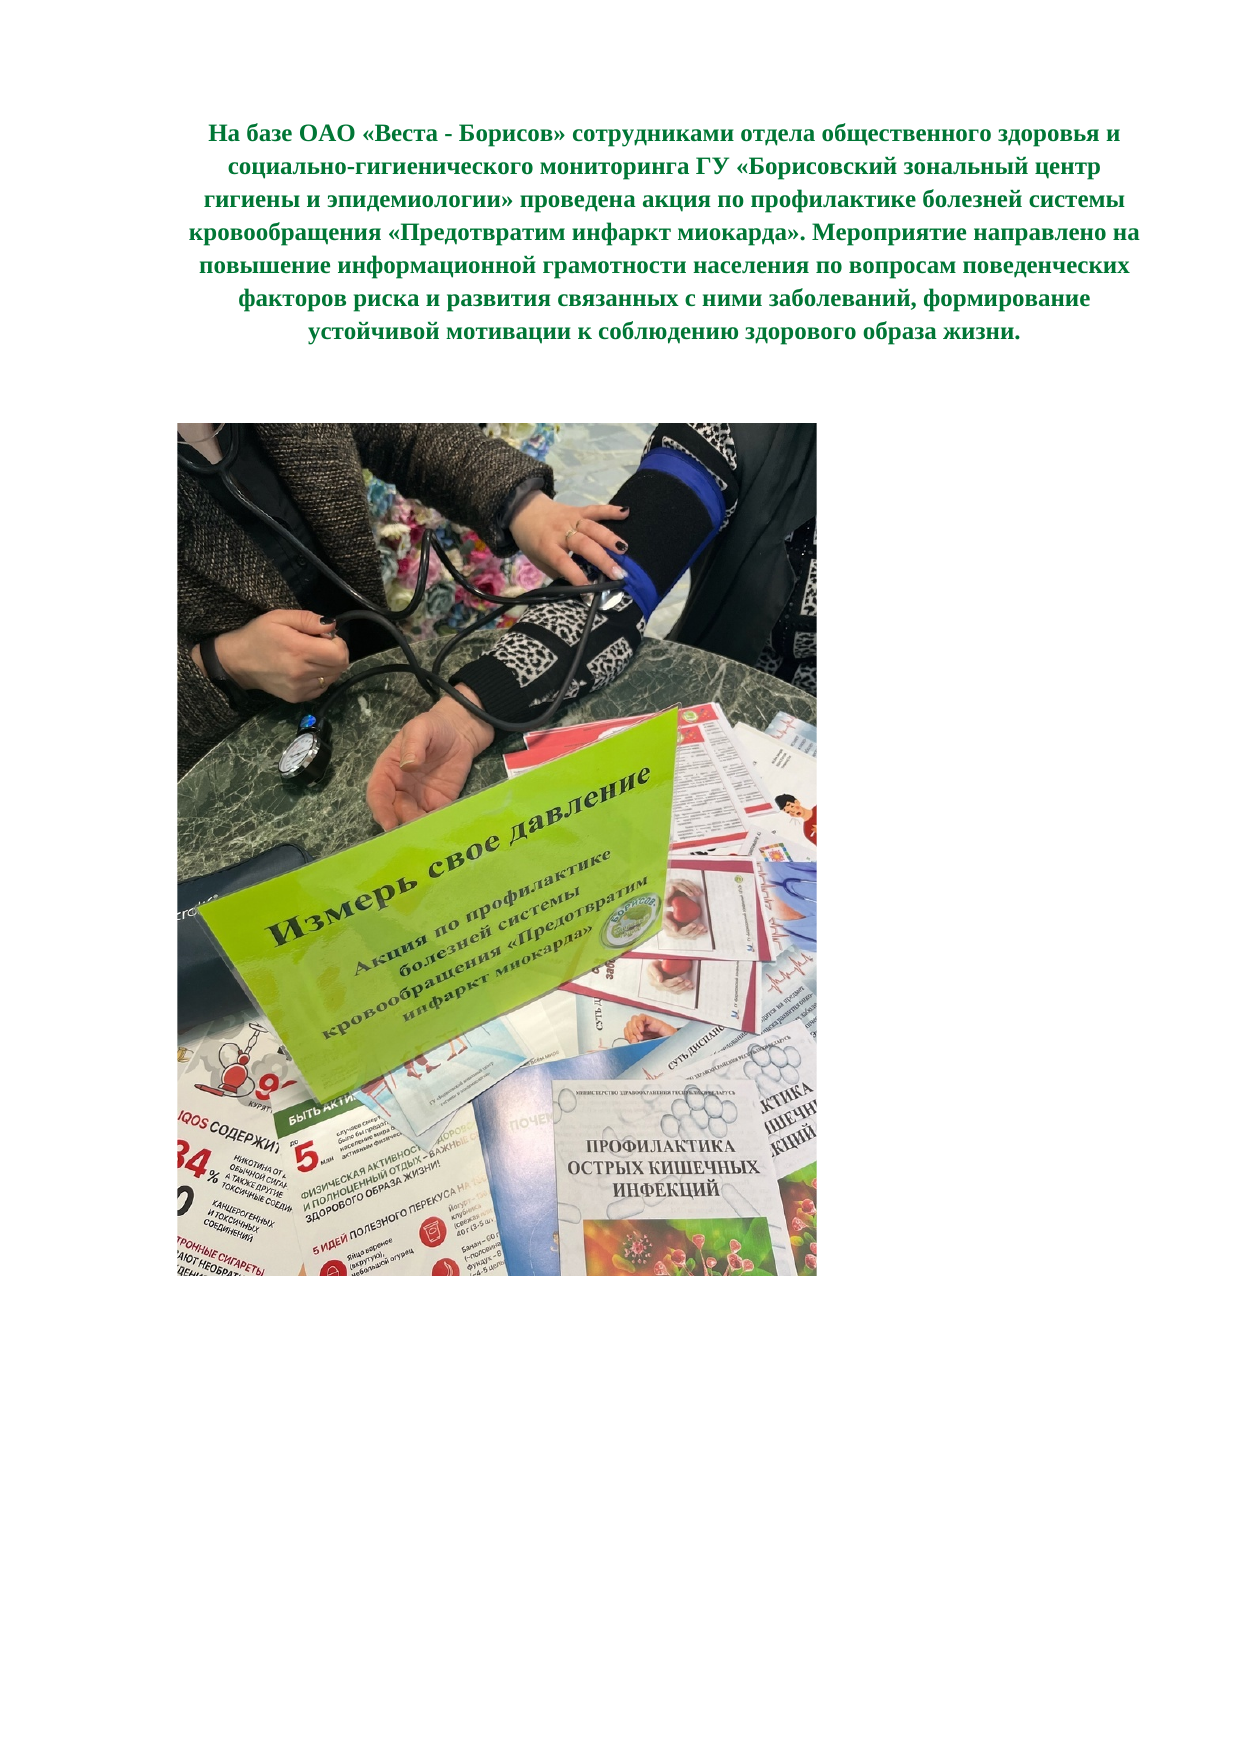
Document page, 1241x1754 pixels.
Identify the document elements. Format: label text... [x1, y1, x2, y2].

picture [177, 423, 817, 1276]
text На базе ОАО «Веста - Борисов» сотрудниками отдела общественного здоровья и социально-гигиенического мониторинга ГУ «Борисовский зональный центр гигиены и эпидемиологии» проведена акция по профилактике болезней системы кровообращения «Предотвратим инфаркт миокарда». Мероприятие направлено на повышение информационной грамотности населения по вопросам поведенческих факторов риска и развития связанных с ними заболеваний, формирование устойчивой мотивации к соблюдению здорового образа жизни. [177, 118, 1152, 345]
